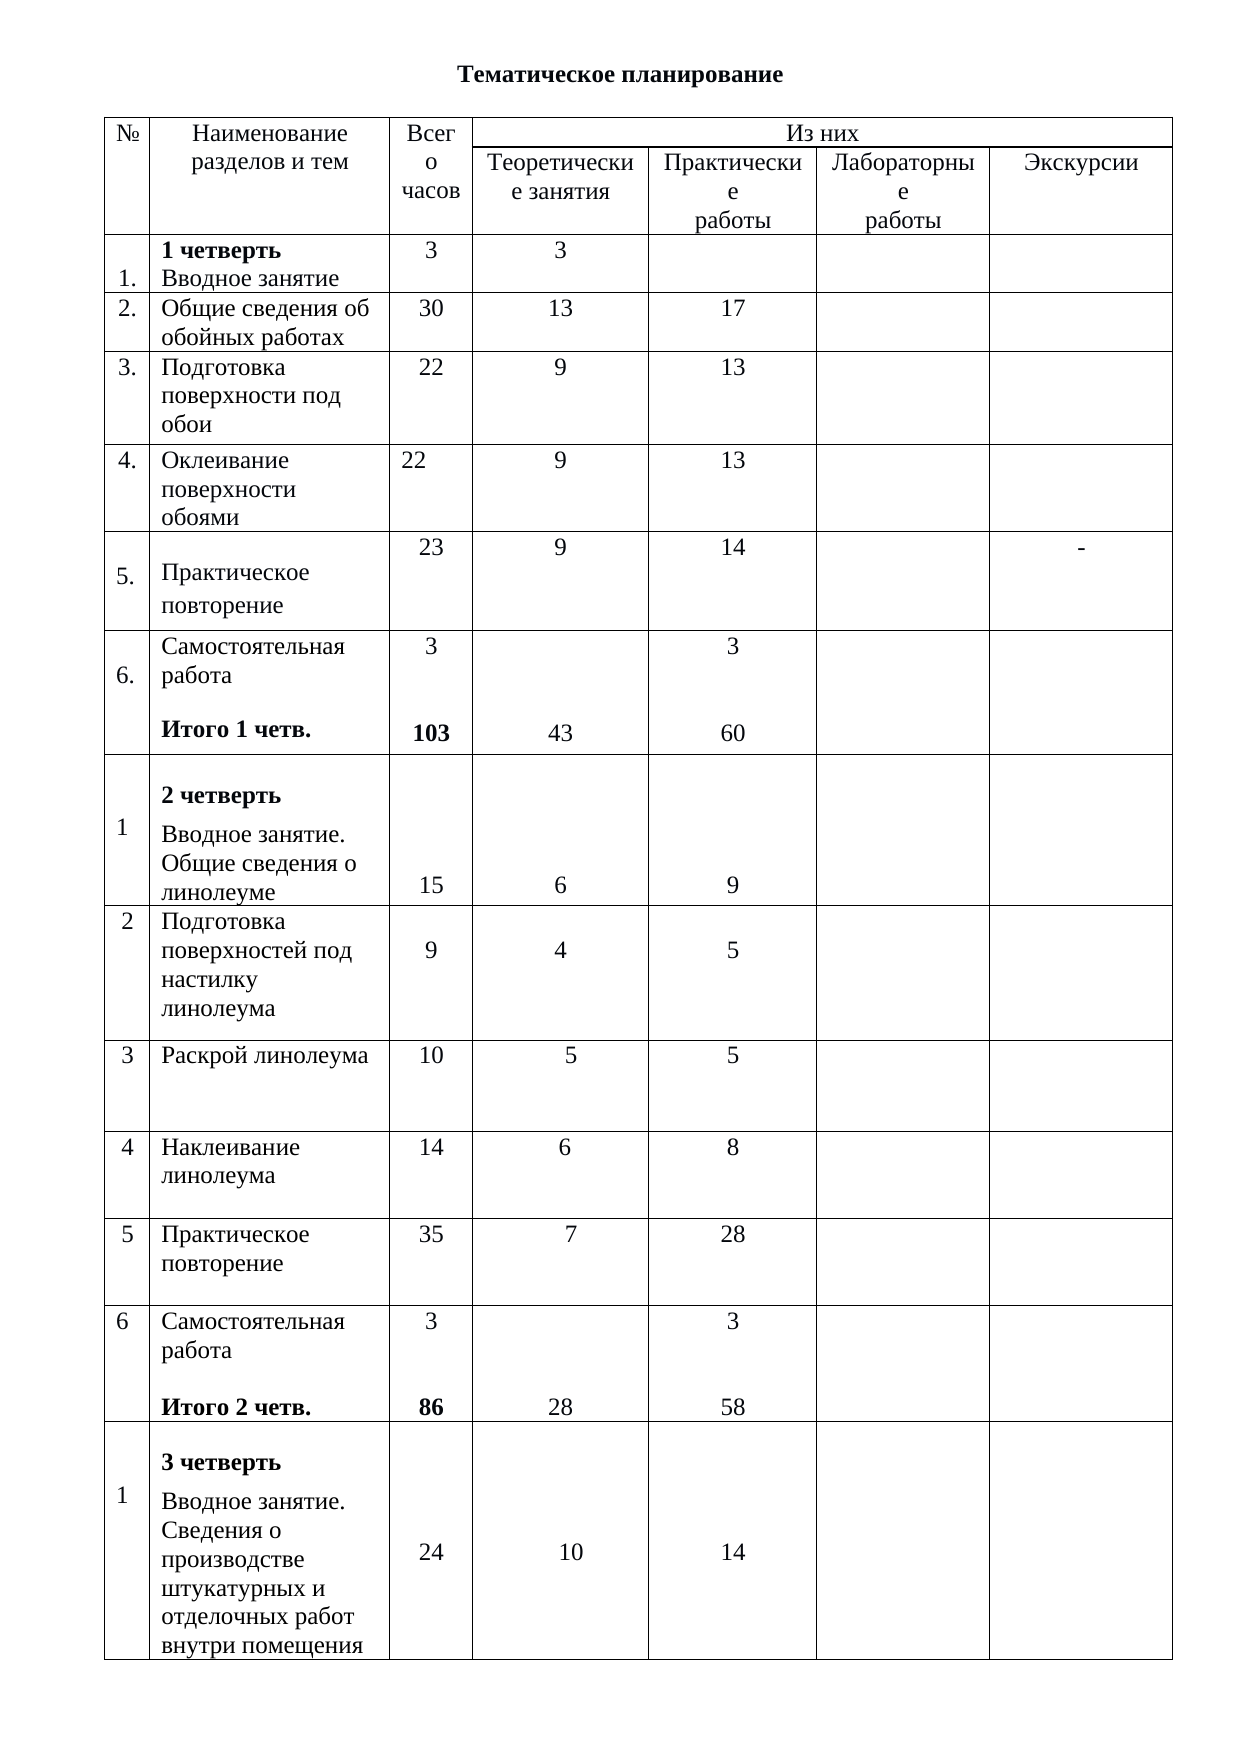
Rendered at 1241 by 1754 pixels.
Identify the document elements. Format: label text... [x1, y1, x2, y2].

table_cell Экскурсии [990, 148, 1172, 234]
table_cell Практическое повторение [150, 1219, 389, 1305]
table_cell 6 [473, 755, 648, 905]
table_cell 14 [390, 1132, 472, 1218]
table_cell Наклеивание линолеума [150, 1132, 389, 1218]
table_cell 3. [105, 352, 149, 444]
table_cell 23 [390, 532, 472, 630]
table_cell 1. [105, 235, 149, 292]
table_cell [990, 1132, 1172, 1218]
table_cell 6 [473, 1132, 648, 1218]
table_cell 3 103 [390, 631, 472, 754]
table_cell [817, 1306, 989, 1421]
table_cell 43 [473, 631, 648, 754]
table_cell 6 [105, 1306, 149, 1421]
table_header Всего часов [390, 118, 472, 234]
table_cell [817, 445, 989, 531]
table_cell 5 [105, 1219, 149, 1305]
table_cell [990, 235, 1172, 292]
table_cell [990, 293, 1172, 351]
table_cell 5 [473, 1041, 648, 1131]
table_cell 5 [649, 906, 816, 1039]
table_cell 17 [649, 293, 816, 351]
table_cell 15 [390, 755, 472, 905]
table_cell 5. [105, 532, 149, 630]
table_header № [105, 118, 149, 234]
table_cell 14 [649, 532, 816, 630]
table_cell 3 [473, 235, 648, 292]
table_cell 24 [390, 1422, 472, 1659]
table_cell 4. [105, 445, 149, 531]
table_cell Практические работы [649, 148, 816, 234]
table_cell Подготовка поверхности под обои [150, 352, 389, 444]
table_cell [990, 445, 1172, 531]
table_cell [817, 755, 989, 905]
table_cell 30 [390, 293, 472, 351]
table_cell [817, 631, 989, 754]
table_cell 13 [473, 293, 648, 351]
table_cell [990, 352, 1172, 444]
table_cell [817, 352, 989, 444]
table_cell 9 [473, 352, 648, 444]
table_cell [817, 1219, 989, 1305]
table_cell 4 [105, 1132, 149, 1218]
table_cell [649, 235, 816, 292]
table_cell [817, 1422, 989, 1659]
table_cell 9 [473, 445, 648, 531]
table_cell 9 [649, 755, 816, 905]
table_cell Самостоятельная работа Итого 1 четв. [150, 631, 389, 754]
table_cell Общие сведения об обойных работах [150, 293, 389, 351]
table_cell - [990, 532, 1172, 630]
table_cell [817, 532, 989, 630]
table_cell 1 [105, 755, 149, 905]
table_cell 3 [105, 1041, 149, 1131]
table_cell 35 [390, 1219, 472, 1305]
table_cell 9 [473, 532, 648, 630]
table_cell 13 [649, 352, 816, 444]
table_header Наименование разделов и тем [150, 118, 389, 234]
table_cell 1 четверть Вводное занятие [150, 235, 389, 292]
table_cell [817, 1132, 989, 1218]
table_cell Самостоятельная работа Итого 2 четв. [150, 1306, 389, 1421]
table_cell 14 [649, 1422, 816, 1659]
table_cell 3 60 [649, 631, 816, 754]
table_cell [817, 235, 989, 292]
table_cell 7 [473, 1219, 648, 1305]
table_cell 28 [649, 1219, 816, 1305]
table_cell 4 [473, 906, 648, 1039]
table_cell [817, 1041, 989, 1131]
table_cell [990, 1422, 1172, 1659]
table_cell [990, 1306, 1172, 1421]
table_cell [990, 631, 1172, 754]
table_cell 2 [105, 906, 149, 1039]
table_cell [817, 906, 989, 1039]
table_header Из них [473, 118, 1172, 146]
table_cell [817, 293, 989, 351]
table_cell 2 четверть Вводное занятие. Общие сведения о линолеуме [150, 755, 389, 905]
table_cell 22 [390, 352, 472, 444]
table_cell 1 [105, 1422, 149, 1659]
table_cell Раскрой линолеума [150, 1041, 389, 1131]
table_cell 8 [649, 1132, 816, 1218]
table_cell [990, 1041, 1172, 1131]
table_cell [990, 755, 1172, 905]
table_cell [990, 906, 1172, 1039]
text Тематическое планирование [75, 59, 1165, 88]
table_cell 22 [390, 445, 472, 531]
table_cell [150, 1422, 389, 1659]
table_cell 10 [390, 1041, 472, 1131]
table_cell [990, 1219, 1172, 1305]
table_cell 6. [105, 631, 149, 754]
table_cell 3 58 [649, 1306, 816, 1421]
table_cell 5 [649, 1041, 816, 1131]
table_cell 28 [473, 1306, 648, 1421]
table_cell 13 [649, 445, 816, 531]
table_cell 2. [105, 293, 149, 351]
table_cell Подготовка поверхностей под настилку линолеума [150, 906, 389, 1039]
table_cell 3 [390, 235, 472, 292]
table_cell 3 86 [390, 1306, 472, 1421]
table_cell Оклеивание поверхности обоями [150, 445, 389, 531]
table_cell 10 [473, 1422, 648, 1659]
table_cell Практическое повторение [150, 532, 389, 630]
table_cell Лабораторные работы [817, 148, 989, 234]
table_cell Теоретические занятия [473, 148, 648, 234]
table_cell 9 [390, 906, 472, 1039]
